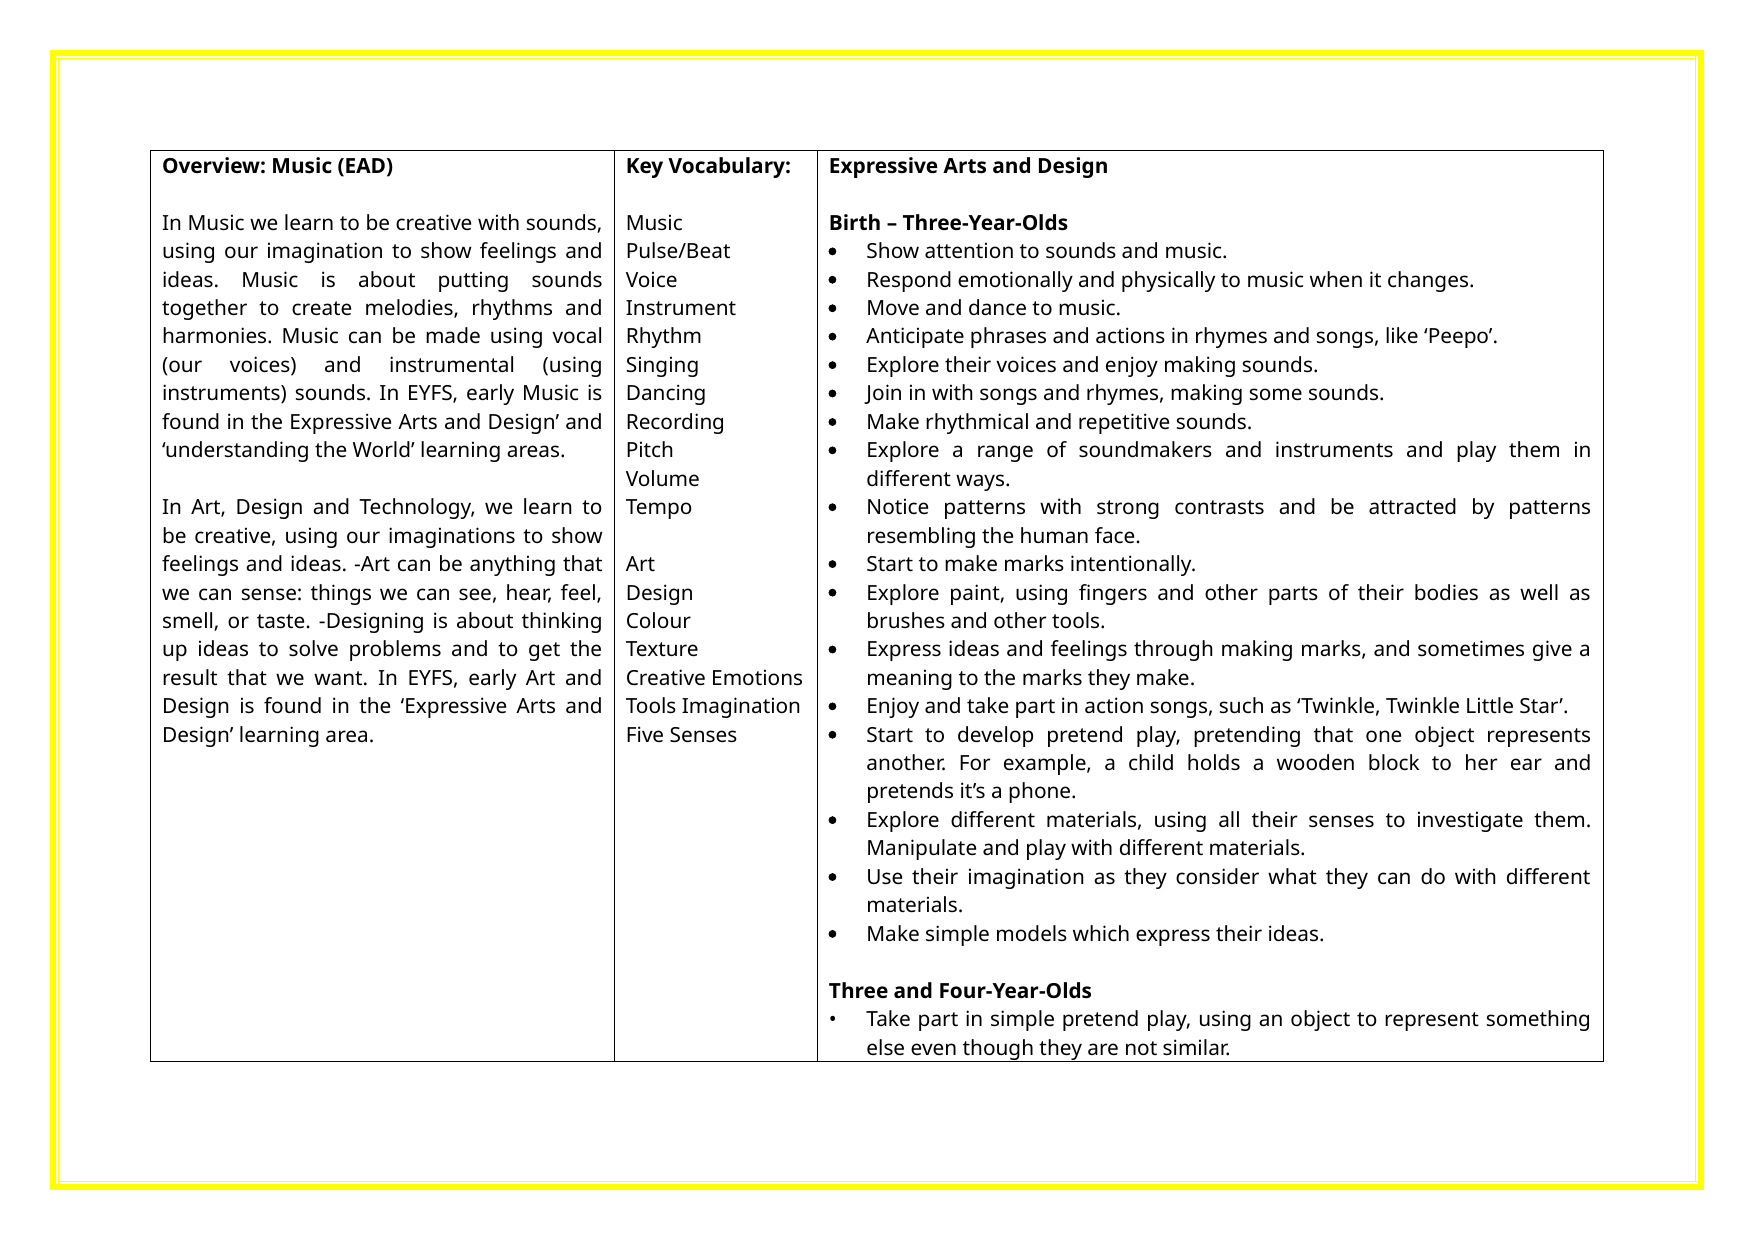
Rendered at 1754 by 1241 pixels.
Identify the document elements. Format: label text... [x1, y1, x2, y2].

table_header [818, 151, 1603, 1061]
